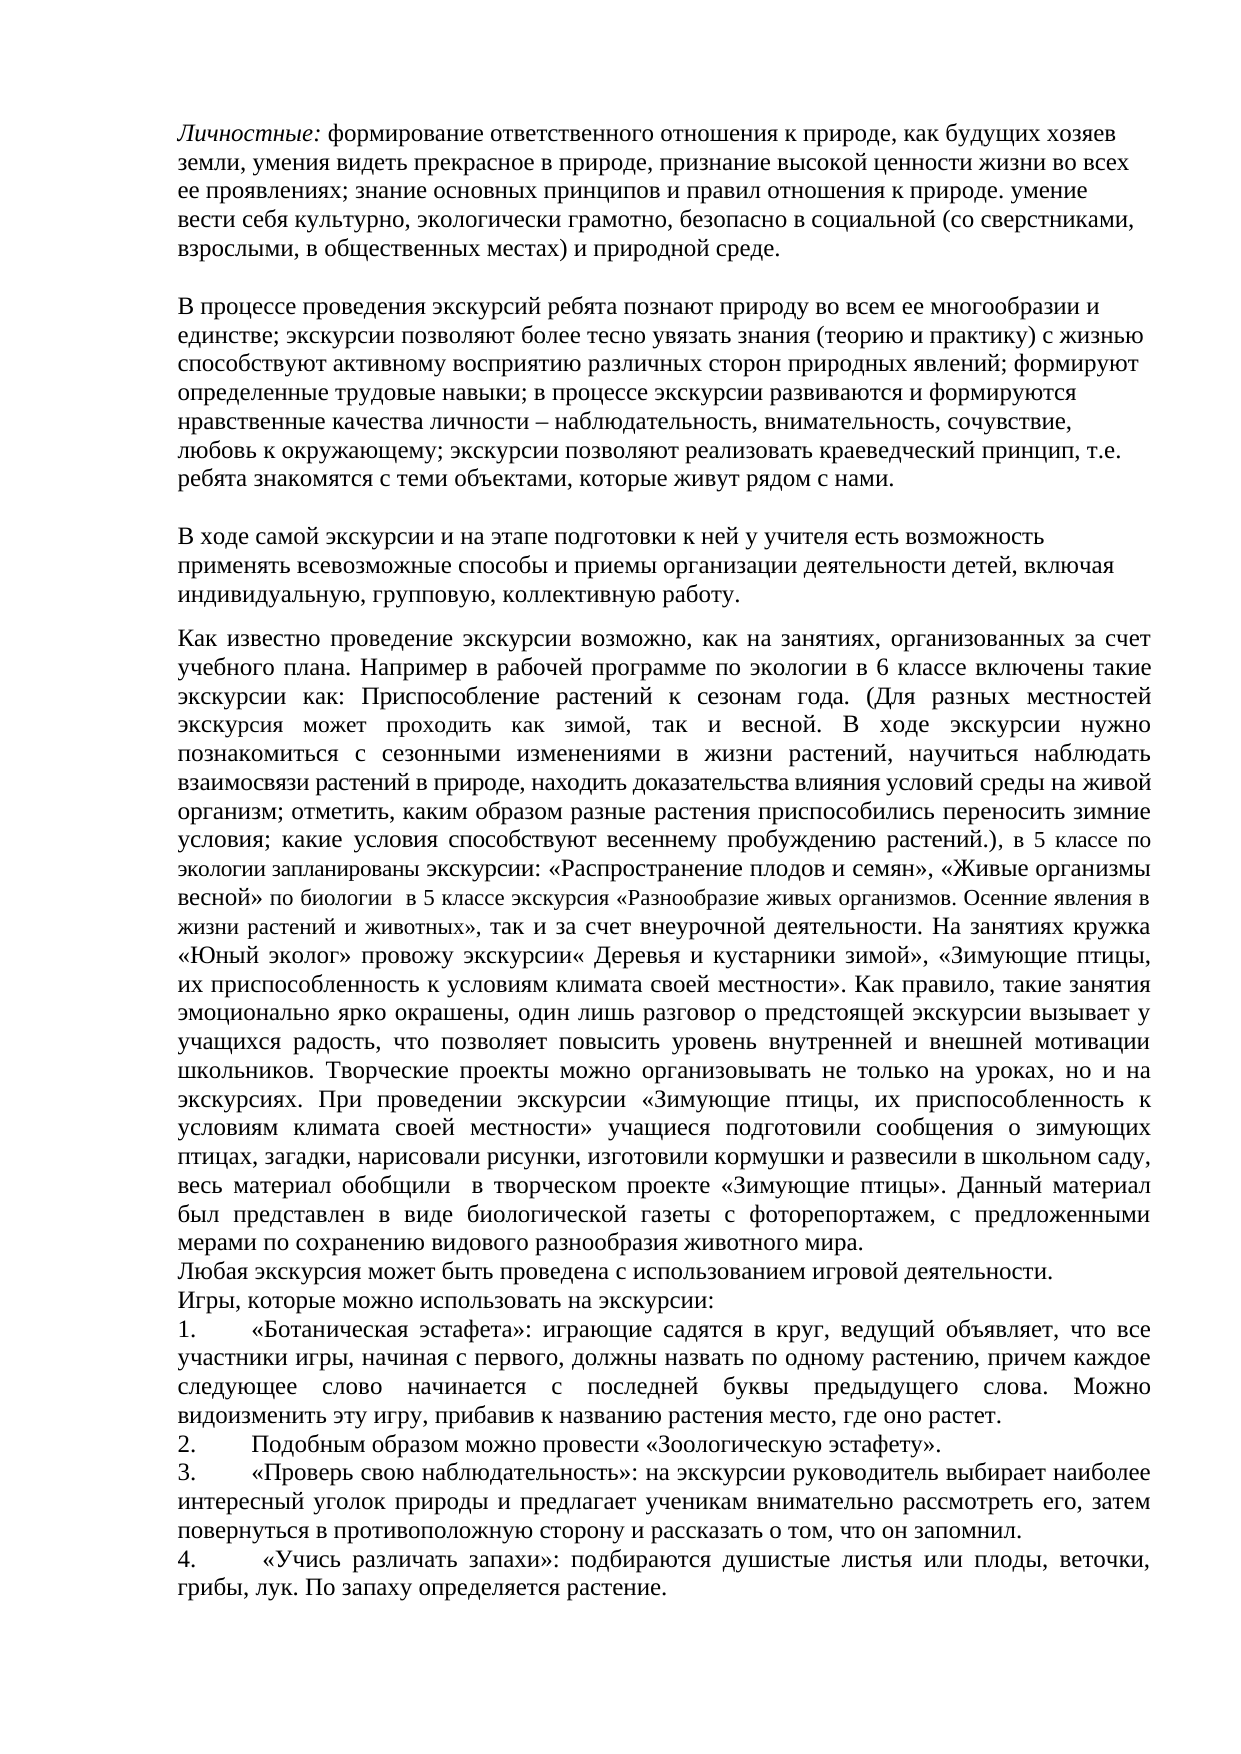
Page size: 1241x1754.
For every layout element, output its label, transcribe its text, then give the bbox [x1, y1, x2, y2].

text 1. «Ботаническая эстафета»: играющие садятся в круг, ведущий объявляет, что все участники игры, начиная с первого, должны назвать по одному растению, причем каждое следующее слово начинается с последней буквы предыдущего слова. Можно видоизменить эту игру, прибавив к названию растения место, где оно растет. [177, 1314, 1152, 1429]
text 3. «Проверь свою наблюдательность»: на экскурсии руководитель выбирает наиболее интересный уголок природы и предлагает ученикам внимательно рассмотреть его, затем повернуться в противоположную сторону и рассказать о том, что он запомнил. [177, 1457, 1152, 1544]
text 4. «Учись различать запахи»: подбираются душистые листья или плоды, веточки, грибы, лук. По запаху определяется растение. [177, 1544, 1152, 1601]
text Как известно проведение экскурсии возможно, как на занятиях, организованных за счет учебного плана. Например в рабочей программе по экологии в 6 классе включены такие экскурсии как: Приспособление растений к сезонам года. (Для разных местностей экскурсия может проходить как зимой, так и весной. В ходе экскурсии нужно познакомиться с сезонными изменениями в жизни растений, научиться наблюдать взаимосвязи растений в природе, находить доказательства влияния условий среды на живой организм; отметить, каким образом разные растения приспособились переносить зимние условия; какие условия способствуют весеннему пробуждению растений.), в 5 классе по экологии запланированы экскурсии: «Распространение плодов и семян», «Живые организмы весной» по биологии в 5 классе экскурсия «Разнообразие живых организмов. Осенние явления в жизни растений и животных», так и за счет внеурочной деятельности. На занятиях кружка «Юный эколог» провожу экскурсии« Деревья и кустарники зимой», «Зимующие птицы, их приспособленность к условиям климата своей местности». Как правило, такие занятия эмоционально ярко окрашены, один лишь разговор о предстоящей экскурсии вызывает у учащихся радость, что позволяет повысить уровень внутренней и внешней мотивации школьников. Творческие проекты можно организовывать не только на уроках, но и на экскурсиях. При проведении экскурсии «Зимующие птицы, их приспособленность к условиям климата своей местности» учащиеся подготовили сообщения о зимующих птицах, загадки, нарисовали рисунки, изготовили кормушки и развесили в школьном саду, весь материал обобщили в творческом проекте «Зимующие птицы». Данный материал был представлен в виде биологической газеты с фоторепортажем, с предложенными мерами по сохранению видового разнообразия животного мира. [177, 623, 1152, 1256]
text В ходе самой экскурсии и на этапе подготовки к ней у учителя есть возможность применять всевозможные способы и приемы организации деятельности детей, включая индивидуальную, групповую, коллективную работу. [177, 521, 1152, 608]
text Любая экскурсия может быть проведена с использованием игровой деятельности. [177, 1256, 1152, 1285]
text 2. Подобным образом можно провести «Зоологическую эстафету». [177, 1429, 1152, 1457]
text Игры, которые можно использовать на экскурсии: [177, 1285, 1152, 1314]
text Личностные: формирование ответственного отношения к природе, как будущих хозяев земли, умения видеть прекрасное в природе, признание высокой ценности жизни во всех ее проявлениях; знание основных принципов и правил отношения к природе. умение вести себя культурно, экологически грамотно, безопасно в социальной (со сверстниками, взрослыми, в общественных местах) и природной среде. [177, 118, 1152, 262]
text В процессе проведения экскурсий ребята познают природу во всем ее многообразии и единстве; экскурсии позволяют более тесно увязать знания (теорию и практику) с жизнью способствуют активному восприятию различных сторон природных явлений; формируют определенные трудовые навыки; в процессе экскурсии развиваются и формируются нравственные качества личности – наблюдательность, внимательность, сочувствие, любовь к окружающему; экскурсии позволяют реализовать краеведческий принцип, т.е. ребята знакомятся с теми объектами, которые живут рядом с нами. [177, 291, 1152, 492]
